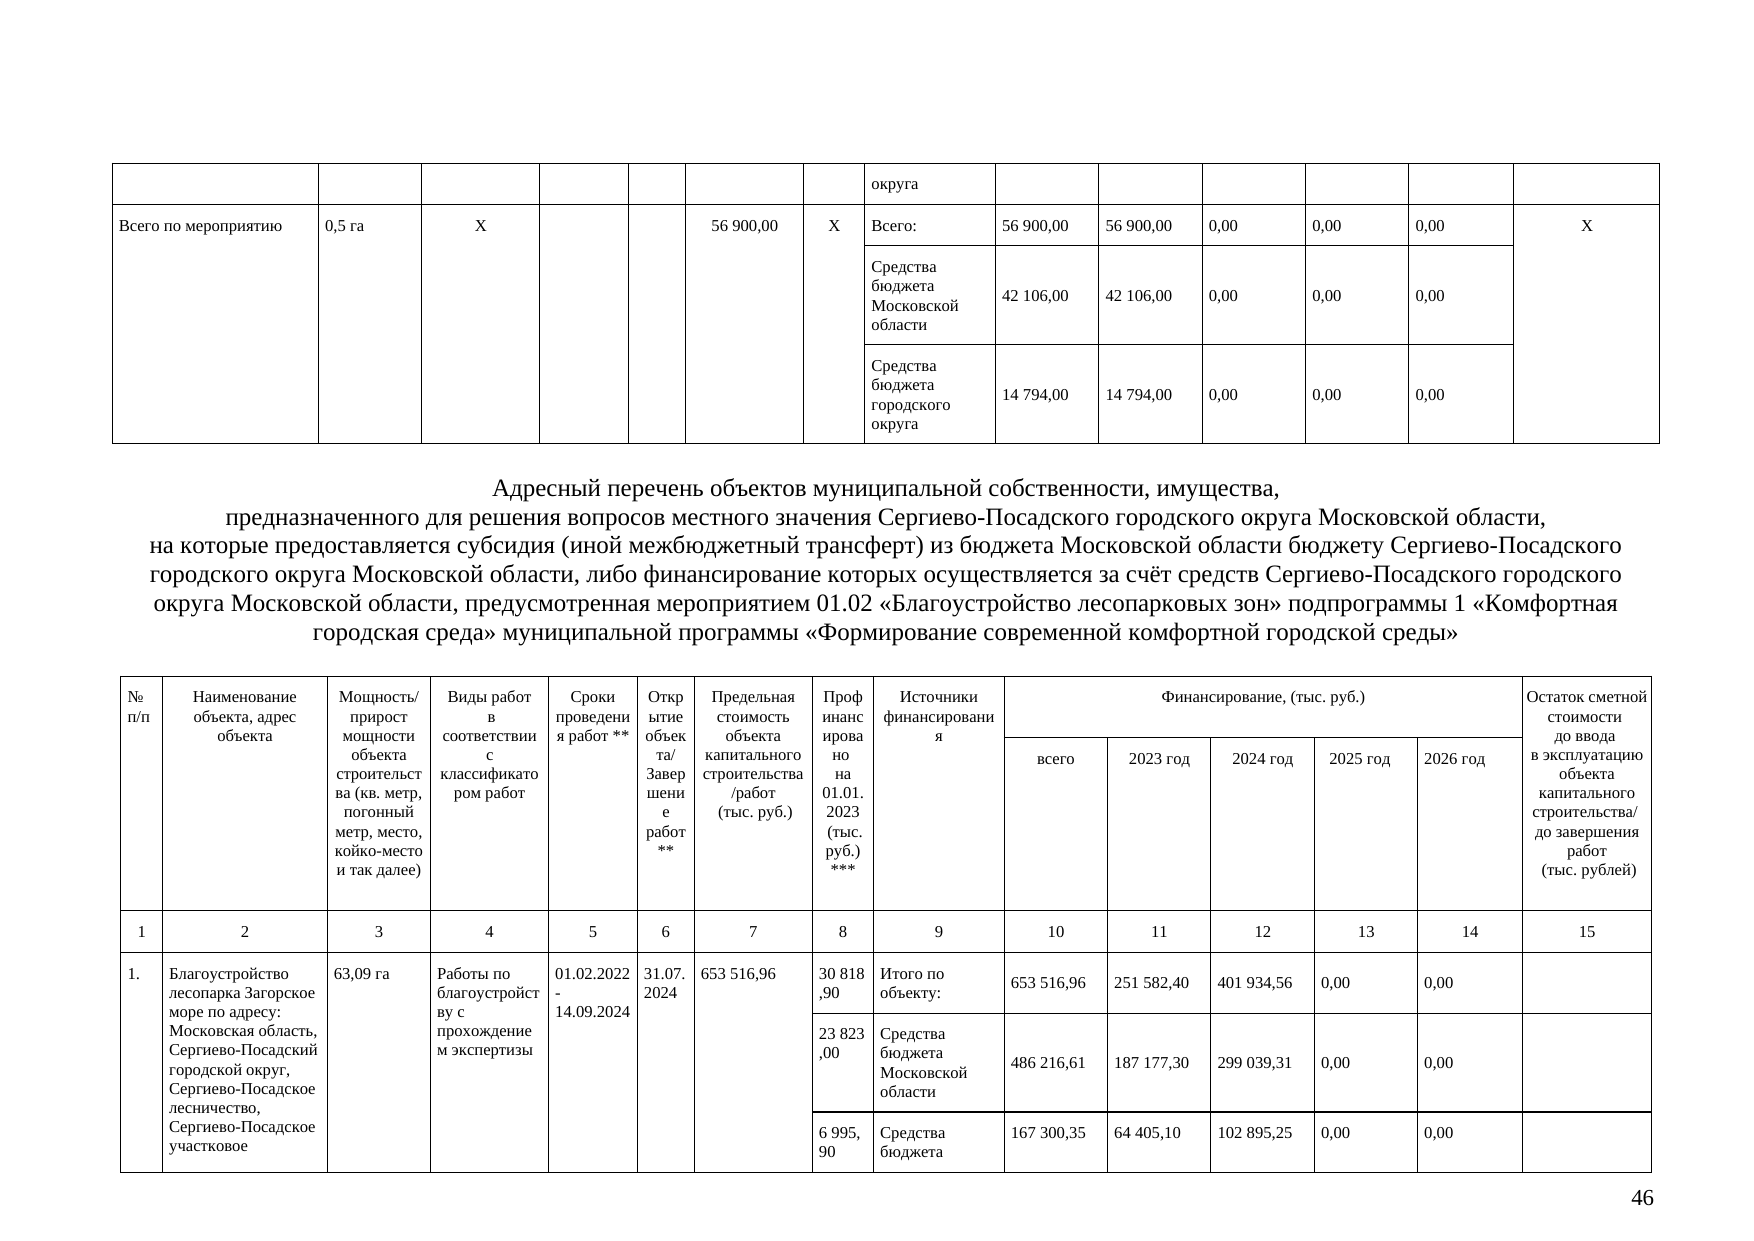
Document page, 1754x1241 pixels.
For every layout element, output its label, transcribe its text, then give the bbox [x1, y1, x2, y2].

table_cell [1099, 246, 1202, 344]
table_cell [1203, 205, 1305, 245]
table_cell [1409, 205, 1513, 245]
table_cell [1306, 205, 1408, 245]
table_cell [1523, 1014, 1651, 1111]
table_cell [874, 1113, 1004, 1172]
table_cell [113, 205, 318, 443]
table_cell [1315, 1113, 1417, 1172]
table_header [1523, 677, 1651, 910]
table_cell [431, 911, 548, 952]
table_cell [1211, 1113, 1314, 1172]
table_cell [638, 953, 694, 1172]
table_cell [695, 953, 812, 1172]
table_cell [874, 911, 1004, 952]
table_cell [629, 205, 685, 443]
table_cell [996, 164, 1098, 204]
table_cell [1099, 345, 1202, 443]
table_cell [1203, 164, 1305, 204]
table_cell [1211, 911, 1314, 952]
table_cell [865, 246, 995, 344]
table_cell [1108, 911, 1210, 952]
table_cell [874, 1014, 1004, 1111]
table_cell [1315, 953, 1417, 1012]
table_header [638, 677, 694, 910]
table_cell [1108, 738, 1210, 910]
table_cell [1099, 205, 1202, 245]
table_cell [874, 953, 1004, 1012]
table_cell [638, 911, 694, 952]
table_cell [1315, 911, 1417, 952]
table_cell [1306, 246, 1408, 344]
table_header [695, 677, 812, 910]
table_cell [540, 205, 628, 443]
text предназначенного для решения вопросов местного значения Сергиево-Посадского городского округа Московской области, [118, 502, 1654, 531]
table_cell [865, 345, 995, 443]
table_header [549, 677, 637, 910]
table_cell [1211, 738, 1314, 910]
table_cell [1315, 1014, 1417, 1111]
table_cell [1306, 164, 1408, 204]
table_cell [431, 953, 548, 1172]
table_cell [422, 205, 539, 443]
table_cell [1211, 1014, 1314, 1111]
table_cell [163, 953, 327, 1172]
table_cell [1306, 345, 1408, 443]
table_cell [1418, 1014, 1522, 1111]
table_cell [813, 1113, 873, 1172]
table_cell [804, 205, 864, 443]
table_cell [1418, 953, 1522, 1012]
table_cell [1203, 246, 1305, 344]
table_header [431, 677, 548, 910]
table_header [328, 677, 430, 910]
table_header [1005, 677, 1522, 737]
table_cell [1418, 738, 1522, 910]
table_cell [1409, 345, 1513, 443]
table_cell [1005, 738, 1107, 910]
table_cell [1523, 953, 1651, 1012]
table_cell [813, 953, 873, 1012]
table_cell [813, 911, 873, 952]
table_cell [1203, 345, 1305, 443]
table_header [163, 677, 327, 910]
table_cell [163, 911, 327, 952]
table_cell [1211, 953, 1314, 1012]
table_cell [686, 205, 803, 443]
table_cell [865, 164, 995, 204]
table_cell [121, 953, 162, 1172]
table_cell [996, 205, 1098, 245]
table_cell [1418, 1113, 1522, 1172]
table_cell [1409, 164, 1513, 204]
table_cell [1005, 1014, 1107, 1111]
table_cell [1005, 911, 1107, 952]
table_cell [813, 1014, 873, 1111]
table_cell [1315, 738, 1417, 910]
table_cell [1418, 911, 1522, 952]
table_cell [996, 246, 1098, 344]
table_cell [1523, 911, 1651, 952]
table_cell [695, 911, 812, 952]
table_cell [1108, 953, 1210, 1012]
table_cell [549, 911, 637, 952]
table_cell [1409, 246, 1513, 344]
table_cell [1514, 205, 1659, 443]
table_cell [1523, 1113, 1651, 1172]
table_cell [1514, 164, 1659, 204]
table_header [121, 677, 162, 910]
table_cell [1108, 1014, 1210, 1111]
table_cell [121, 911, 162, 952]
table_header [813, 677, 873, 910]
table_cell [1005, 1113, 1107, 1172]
text Адресный перечень объектов муниципальной собственности, имущества, [118, 473, 1654, 502]
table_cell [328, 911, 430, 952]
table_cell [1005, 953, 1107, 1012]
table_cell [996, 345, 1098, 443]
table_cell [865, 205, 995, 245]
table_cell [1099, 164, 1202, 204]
text на которые предоставляется субсидия (иной межбюджетный трансферт) из бюджета Московской области бюджету Сергиево-Посадского городского округа Московской области, либо финансирование которых осуществляется за счёт средств Сергиево-Посадского городского округа Московской области, предусмотренная мероприятием 01.02 «Благоустройство лесопарковых зон» подпрограммы 1 «Комфортная городская среда» муниципальной программы «Формирование современной комфортной городской среды» [118, 531, 1654, 646]
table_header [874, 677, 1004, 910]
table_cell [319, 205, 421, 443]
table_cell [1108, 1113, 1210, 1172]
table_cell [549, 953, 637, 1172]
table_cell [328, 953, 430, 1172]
